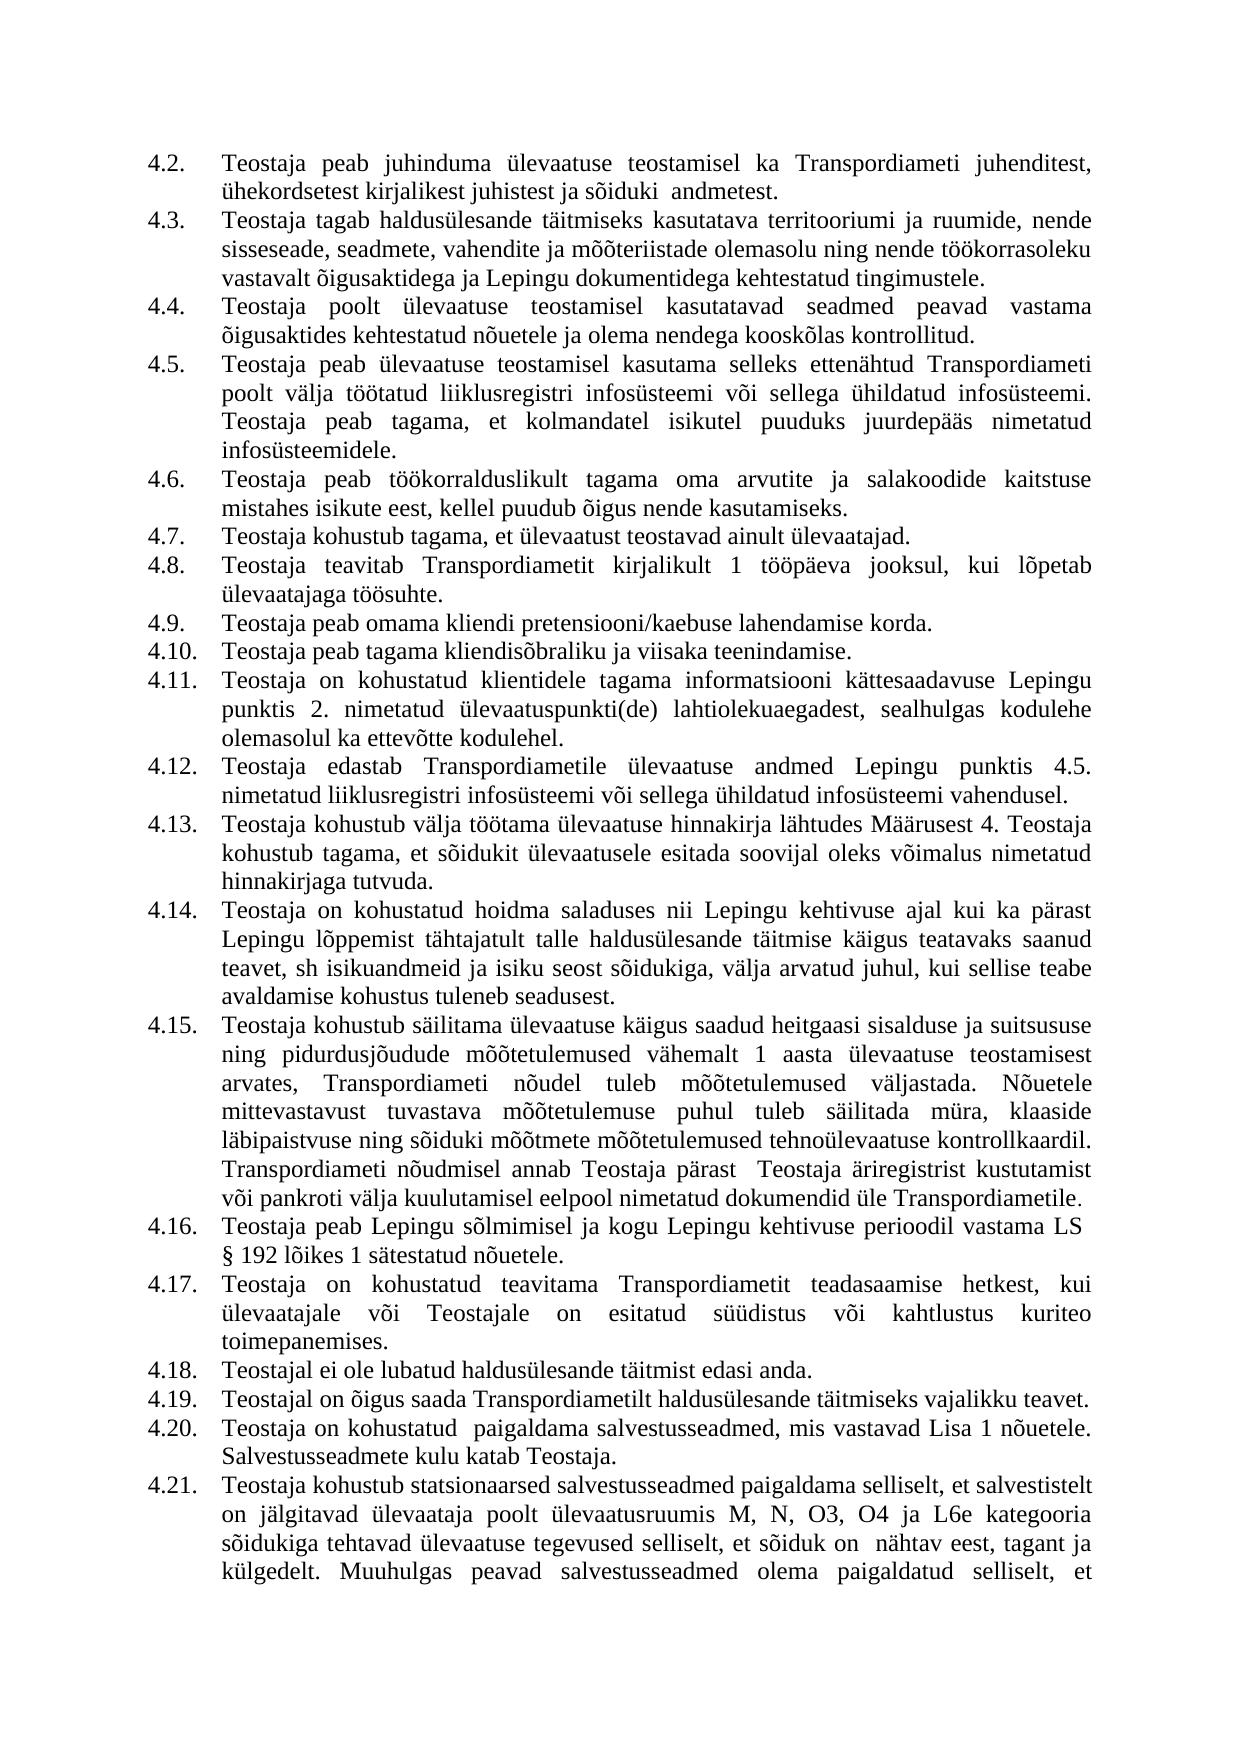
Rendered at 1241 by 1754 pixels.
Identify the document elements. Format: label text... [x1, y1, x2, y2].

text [148, 1470, 1093, 1585]
text Teostaja edastab Transpordiametile ülevaatuse andmed Lepingu punktis 4.5. nimetatud liiklusregistri infosüsteemi või sellega ühildatud infosüsteemi vahendusel. [148, 751, 1093, 809]
text Teostaja on kohustatud paigaldama salvestusseadmed, mis vastavad Lisa 1 nõuetele. Salvestusseadmete kulu katab Teostaja. [148, 1413, 1093, 1470]
text Teostaja kohustub välja töötama ülevaatuse hinnakirja lähtudes Määrusest 4. Teostaja kohustub tagama, et sõidukit ülevaatusele esitada soovijal oleks võimalus nimetatud hinnakirjaga tutvuda. [148, 809, 1093, 895]
text Teostaja poolt ülevaatuse teostamisel kasutatavad seadmed peavad vastama õigusaktides kehtestatud nõuetele ja olema nendega kooskõlas kontrollitud. [148, 291, 1093, 349]
text Teostaja kohustub säilitama ülevaatuse käigus saadud heitgaasi sisalduse ja suitsususe ning pidurdusjõudude mõõtetulemused vähemalt 1 aasta ülevaatuse teostamisest arvates, Transpordiameti nõudel tuleb mõõtetulemused väljastada. Nõuetele mittevastavust tuvastava mõõtetulemuse puhul tuleb säilitada müra, klaaside läbipaistvuse ning sõiduki mõõtmete mõõtetulemused tehnoülevaatuse kontrollkaardil. Transpordiameti nõudmisel annab Teostaja pärast Teostaja äriregistrist kustutamist või pankroti välja kuulutamisel eelpool nimetatud dokumendid üle Transpordiametile. [148, 1010, 1093, 1211]
text Teostaja on kohustatud klientidele tagama informatsiooni kättesaadavuse Lepingu punktis 2. nimetatud ülevaatuspunkti(de) lahtiolekuaegadest, sealhulgas kodulehe olemasolul ka ettevõtte kodulehel. [148, 665, 1093, 751]
text Teostaja peab tagama kliendisõbraliku ja viisaka teenindamise. [148, 636, 1093, 665]
text Teostaja peab Lepingu sõlmimisel ja kogu Lepingu kehtivuse perioodil vastama LS § 192 lõikes 1 sätestatud nõuetele. [148, 1211, 1093, 1269]
text Teostaja tagab haldusülesande täitmiseks kasutatava territooriumi ja ruumide, nende sisseseade, seadmete, vahendite ja mõõteriistade olemasolu ning nende töökorrasoleku vastavalt õigusaktidega ja Lepingu dokumentidega kehtestatud tingimustele. [148, 205, 1093, 291]
text Teostajal on õigus saada Transpordiametilt haldusülesande täitmiseks vajalikku teavet. [148, 1384, 1093, 1413]
text Teostaja peab töökorralduslikult tagama oma arvutite ja salakoodide kaitstuse mistahes isikute eest, kellel puudub õigus nende kasutamiseks. [148, 464, 1093, 521]
text Teostaja on kohustatud teavitama Transpordiametit teadasaamise hetkest, kui ülevaatajale või Teostajale on esitatud süüdistus või kahtlustus kuriteo toimepanemises. [148, 1269, 1093, 1355]
text Teostaja peab ülevaatuse teostamisel kasutama selleks ettenähtud Transpordiameti poolt välja töötatud liiklusregistri infosüsteemi või sellega ühildatud infosüsteemi. Teostaja peab tagama, et kolmandatel isikutel puuduks juurdepääs nimetatud infosüsteemidele. [148, 349, 1093, 464]
text Teostaja on kohustatud hoidma saladuses nii Lepingu kehtivuse ajal kui ka pärast Lepingu lõppemist tähtajatult talle haldusülesande täitmise käigus teatavaks saanud teavet, sh isikuandmeid ja isiku seost sõidukiga, välja arvatud juhul, kui sellise teabe avaldamise kohustus tuleneb seadusest. [148, 895, 1093, 1010]
text Teostajal ei ole lubatud haldusülesande täitmist edasi anda. [148, 1355, 1093, 1384]
text Teostaja teavitab Transpordiametit kirjalikult 1 tööpäeva jooksul, kui lõpetab ülevaatajaga töösuhte. [148, 550, 1093, 608]
text Teostaja peab juhinduma ülevaatuse teostamisel ka Transpordiameti juhenditest, ühekordsetest kirjalikest juhistest ja sõiduki andmetest. [148, 148, 1093, 205]
text Teostaja peab omama kliendi pretensiooni/kaebuse lahendamise korda. [148, 608, 1093, 636]
text Teostaja kohustub tagama, et ülevaatust teostavad ainult ülevaatajad. [148, 521, 1093, 550]
